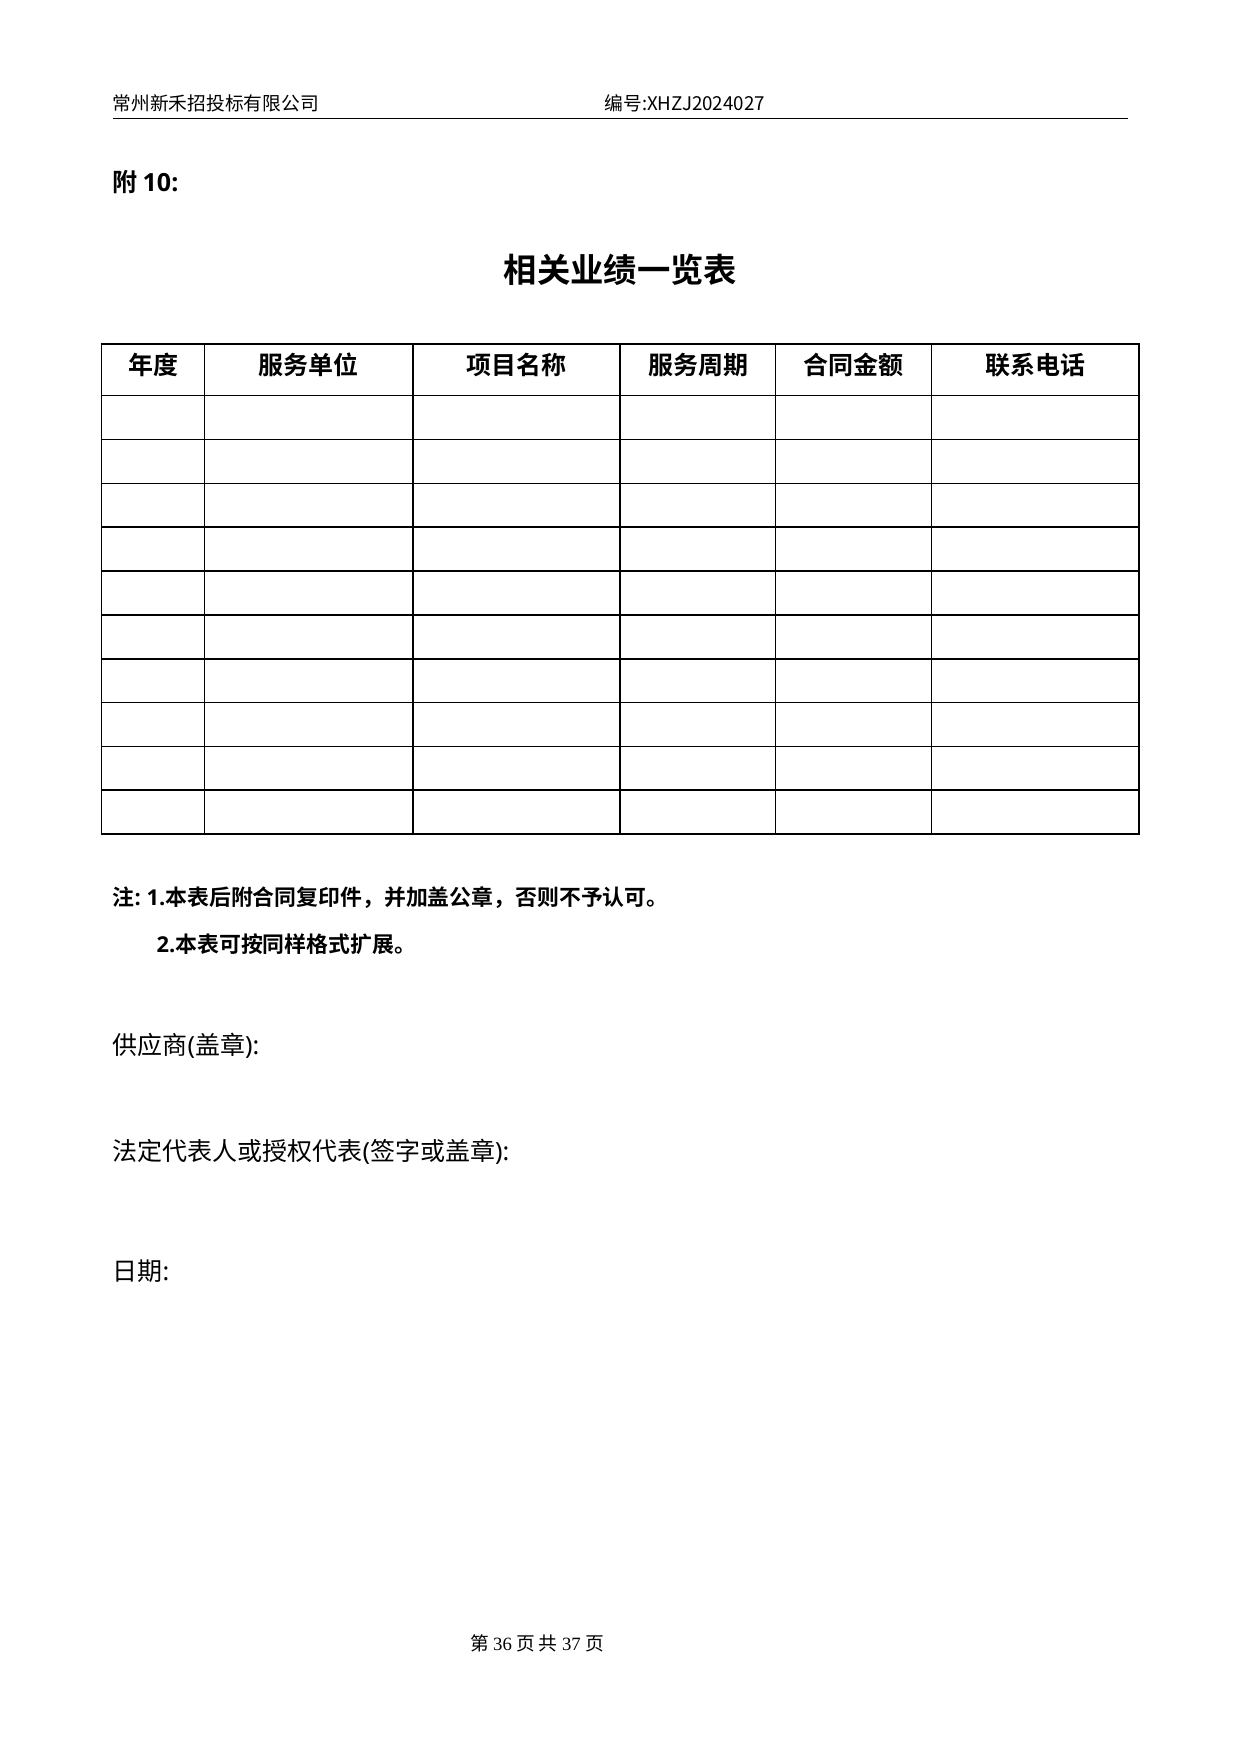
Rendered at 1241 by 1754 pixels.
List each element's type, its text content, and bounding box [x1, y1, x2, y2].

table_cell [776, 484, 931, 526]
table_header 年度 [102, 345, 204, 395]
table_cell [205, 616, 412, 658]
table_cell [932, 747, 1138, 789]
list 2.本表可按同样格式扩展。 [112, 927, 1128, 959]
table_cell [621, 440, 775, 482]
table_cell [414, 747, 619, 789]
table_cell [414, 616, 619, 658]
table_header 项目名称 [414, 345, 619, 395]
table_cell [776, 660, 931, 702]
table_cell [932, 528, 1138, 570]
table_cell [932, 616, 1138, 658]
table_cell [621, 747, 775, 789]
table_cell [205, 528, 412, 570]
table_cell [414, 396, 619, 438]
table_cell [205, 572, 412, 614]
table_cell [932, 703, 1138, 746]
text 供应商(盖章): [112, 1026, 1128, 1062]
table_cell [932, 484, 1138, 526]
table_cell [102, 528, 204, 570]
list 附10: [112, 162, 1128, 198]
table_cell [414, 484, 619, 526]
table_cell [102, 791, 204, 833]
table_cell [205, 660, 412, 702]
table_cell [414, 660, 619, 702]
table_cell [414, 791, 619, 833]
table_cell [621, 703, 775, 746]
table_cell [102, 440, 204, 482]
table_cell [205, 747, 412, 789]
table_cell [932, 572, 1138, 614]
table_cell [102, 660, 204, 702]
table_cell [776, 747, 931, 789]
table_header 联系电话 [932, 345, 1138, 395]
table_cell [102, 616, 204, 658]
table_cell [102, 572, 204, 614]
table_header 服务周期 [621, 345, 775, 395]
table_cell [414, 572, 619, 614]
text 法定代表人或授权代表(签字或盖章): [112, 1131, 1128, 1167]
table_cell [205, 791, 412, 833]
list 注: 1.本表后附合同复印件，并加盖公章，否则不予认可。 [112, 879, 1128, 911]
table_cell [776, 791, 931, 833]
table_cell [621, 572, 775, 614]
table_cell [414, 440, 619, 482]
table_cell [932, 440, 1138, 482]
table_cell [776, 616, 931, 658]
table_cell [621, 791, 775, 833]
text 日期: [112, 1237, 1128, 1302]
table_cell [932, 791, 1138, 833]
table_cell [205, 440, 412, 482]
table_cell [621, 528, 775, 570]
table_header 服务单位 [205, 345, 412, 395]
table_cell [414, 528, 619, 570]
table_cell [621, 616, 775, 658]
table_cell [102, 396, 204, 438]
table_cell [621, 660, 775, 702]
table_cell [414, 703, 619, 746]
table_cell [102, 747, 204, 789]
table_header 合同金额 [776, 345, 931, 395]
table_cell [932, 660, 1138, 702]
table_cell [102, 703, 204, 746]
table_cell [102, 484, 204, 526]
table_cell [776, 396, 931, 438]
table_cell [205, 484, 412, 526]
subtitle 相关业绩一览表 [112, 243, 1128, 292]
table_cell [205, 703, 412, 746]
table_cell [621, 396, 775, 438]
table_cell [932, 396, 1138, 438]
table_cell [776, 528, 931, 570]
table_cell [776, 703, 931, 746]
table_cell [205, 396, 412, 438]
table_cell [621, 484, 775, 526]
table_cell [776, 572, 931, 614]
table_cell [776, 440, 931, 482]
